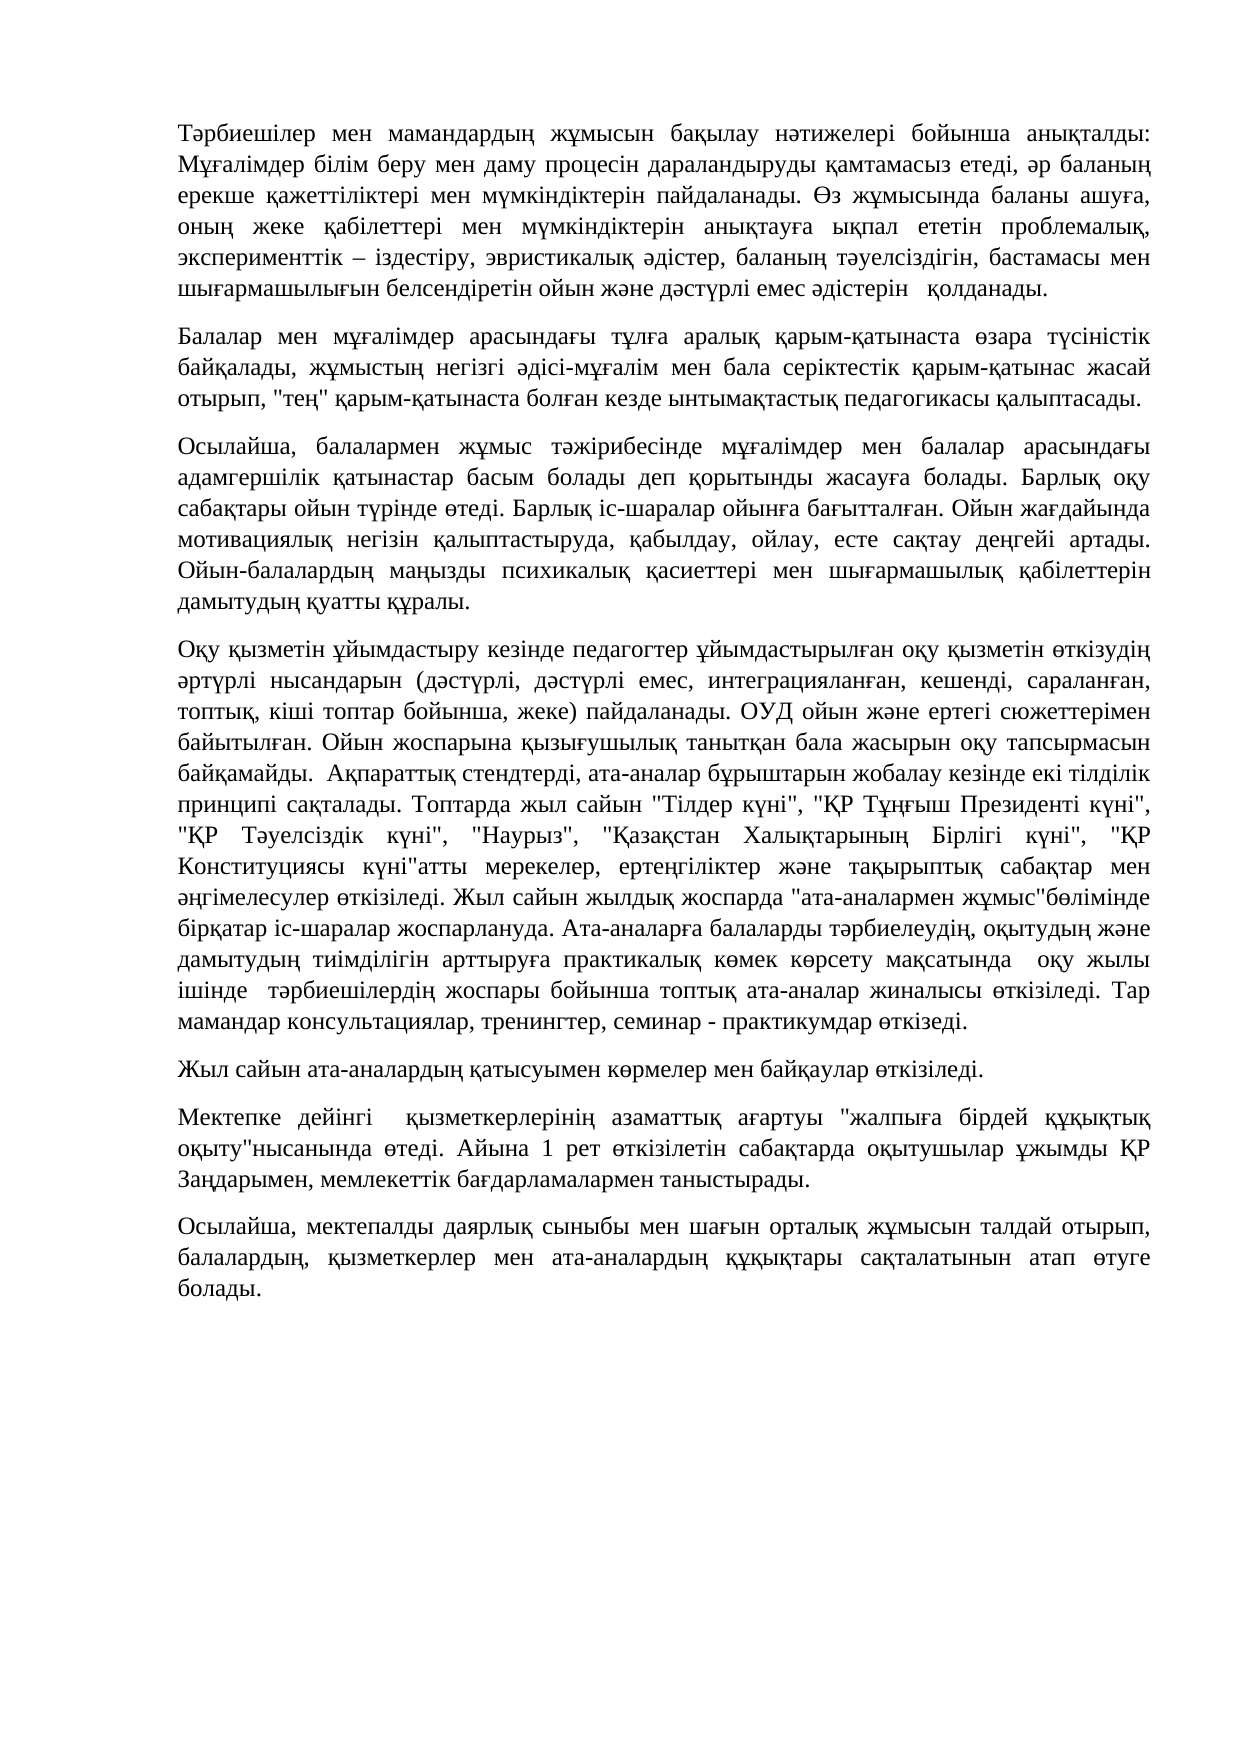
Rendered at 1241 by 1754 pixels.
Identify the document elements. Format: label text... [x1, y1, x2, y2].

text Балалар мен мұғалімдер арасындағы тұлға аралық қарым-қатынаста өзара түсіністік байқалады, жұмыстың негізгі әдісі-мұғалім мен бала серіктестік қарым-қатынас жасай отырып, "тең" қарым-қатынаста болған кезде ынтымақтастық педагогикасы қалыптасады. [177, 321, 1152, 412]
text Жыл сайын ата-аналардың қатысуымен көрмелер мен байқаулар өткізіледі. [177, 1054, 1152, 1083]
text Осылайша, балалармен жұмыс тәжірибесінде мұғалімдер мен балалар арасындағы адамгершілік қатынастар басым болады деп қорытынды жасауға болады. Барлық оқу сабақтары ойын түрінде өтеді. Барлық іс-шаралар ойынға бағытталған. Ойын жағдайында мотивациялық негізін қалыптастыруда, қабылдау, ойлау, есте сақтау деңгейі артады. Ойын-балалардың маңызды психикалық қасиеттері мен шығармашылық қабілеттерін дамытудың қуатты құралы. [177, 431, 1152, 615]
text Оқу қызметін ұйымдастыру кезінде педагогтер ұйымдастырылған оқу қызметін өткізудің әртүрлі нысандарын (дәстүрлі, дәстүрлі емес, интеграцияланған, кешенді, сараланған, топтық, кіші топтар бойынша, жеке) пайдаланады. ОУД ойын және ертегі сюжеттерімен байытылған. Ойын жоспарына қызығушылық танытқан бала жасырын оқу тапсырмасын байқамайды. Ақпараттық стендтерді, ата-аналар бұрыштарын жобалау кезінде екі тілділік принципі сақталады. Топтарда жыл сайын "Тілдер күні", "ҚР Тұңғыш Президенті күні", "ҚР Тәуелсіздік күні", "Наурыз", "Қазақстан Халықтарының Бірлігі күні", "ҚР Конституциясы күні"атты мерекелер, ертеңгіліктер және тақырыптық сабақтар мен әңгімелесулер өткізіледі. Жыл сайын жылдық жоспарда "ата-аналармен жұмыс"бөлімінде бірқатар іс-шаралар жоспарлануда. Ата-аналарға балаларды тәрбиелеудің, оқытудың және дамытудың тиімділігін арттыруға практикалық көмек көрсету мақсатында оқу жылы ішінде тәрбиешілердің жоспары бойынша топтық ата-аналар жиналысы өткізіледі. Тар мамандар консультациялар, тренингтер, семинар - практикумдар өткізеді. [177, 634, 1152, 1035]
text Мектепке дейінгі қызметкерлерінің азаматтық ағартуы "жалпыға бірдей құқықтық оқыту"нысанында өтеді. Айына 1 рет өткізілетін сабақтарда оқытушылар ұжымды ҚР Заңдарымен, мемлекеттік бағдарламалармен таныстырады. [177, 1102, 1152, 1192]
text Осылайша, мектепалды даярлық сыныбы мен шағын орталық жұмысын талдай отырып, балалардың, қызметкерлер мен ата-аналардың құқықтары сақталатынын атап өтуге болады. [177, 1211, 1152, 1302]
text Тәрбиешілер мен мамандардың жұмысын бақылау нәтижелері бойынша анықталды: Мұғалімдер білім беру мен даму процесін дараландыруды қамтамасыз етеді, әр баланың ерекше қажеттіліктері мен мүмкіндіктерін пайдаланады. Өз жұмысында баланы ашуға, оның жеке қабілеттері мен мүмкіндіктерін анықтауға ықпал ететін проблемалық, эксперименттік – іздестіру, эвристикалық әдістер, баланың тәуелсіздігін, бастамасы мен шығармашылығын белсендіретін ойын және дәстүрлі емес әдістерін қолданады. [177, 118, 1152, 302]
